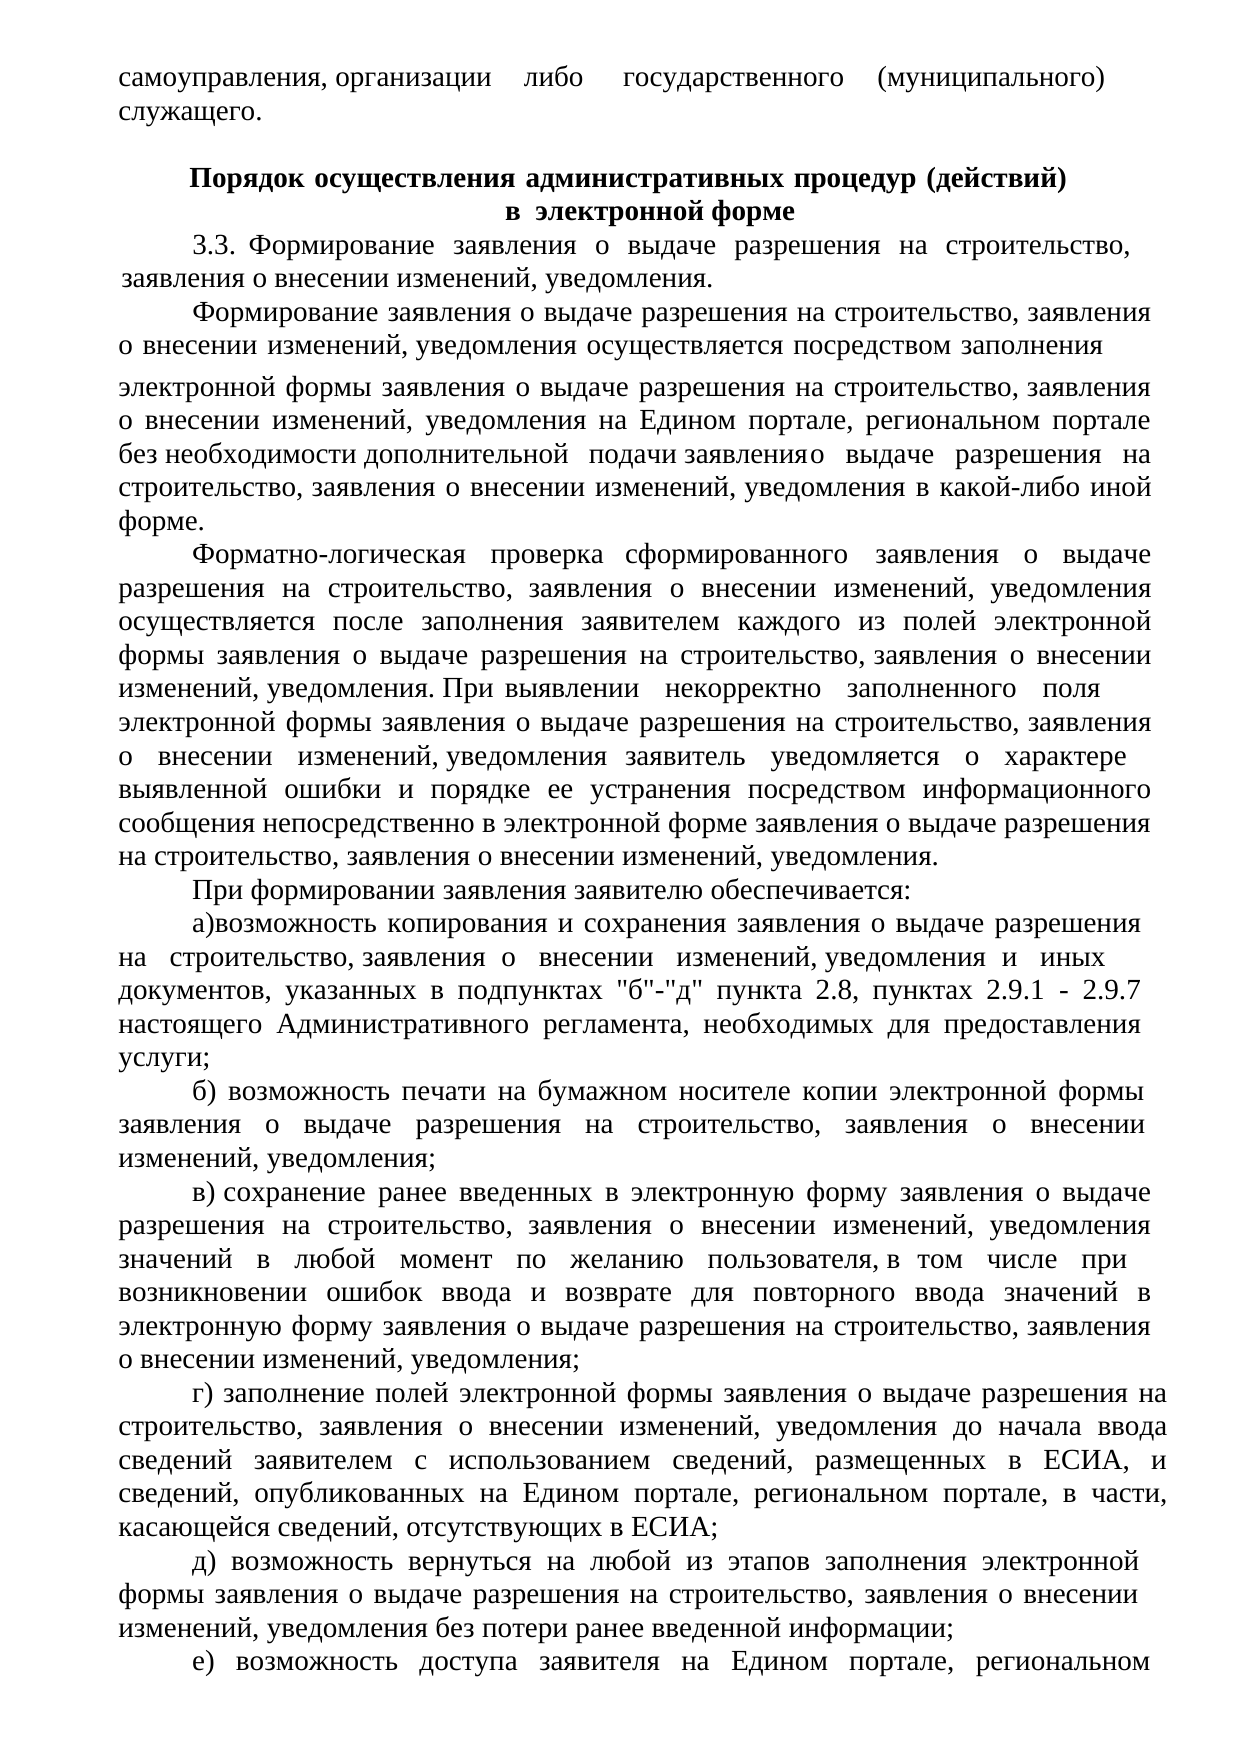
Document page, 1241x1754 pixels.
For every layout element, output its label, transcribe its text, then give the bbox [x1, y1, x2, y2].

text электронной формы заявления о выдаче разрешения на строительство, заявления о внесении изменений, уведомления на Едином портале, региональном портале без необходимости дополнительной подачи заявления о выдаче разрешения на строительство, заявления о внесении изменений, уведомления в какой-либо иной форме. [118, 369, 1151, 536]
subtitle Порядок осуществления административных процедур (действий) в электронной форме [189, 160, 1067, 227]
text Формирование заявления о выдаче разрешения на строительство, заявления о внесении изменений, уведомления осуществляется посредством заполнения [118, 294, 1151, 361]
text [118, 59, 1105, 126]
text Форматно-логическая проверка сформированного заявления о выдаче разрешения на строительство, заявления о внесении изменений, уведомления осуществляется после заполнения заявителем каждого из полей электронной формы заявления о выдаче разрешения на строительство, заявления о внесении изменений, уведомления. При выявлении некорректно заполненного поля электронной формы заявления о выдаче разрешения на строительство, заявления о внесении изменений, уведомления заявитель уведомляется о характере выявленной ошибки и порядке ее устранения посредством информационного сообщения непосредственно в электронной форме заявления о выдаче разрешения на строительство, заявления о внесении изменений, уведомления. [118, 536, 1152, 872]
text а)возможность копирования и сохранения заявления о выдаче разрешения на строительство, заявления о внесении изменений, уведомления и иных документов, указанных в подпунктах "б"-"д" пункта 2.8, пунктах 2.9.1 - 2.9.7 настоящего Административного регламента, необходимых для предоставления услуги; [118, 905, 1141, 1073]
text б) возможность печати на бумажном носителе копии электронной формы заявления о выдаче разрешения на строительство, заявления о внесении изменений, уведомления; [118, 1073, 1146, 1174]
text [118, 1643, 1151, 1677]
text При формировании заявления заявителю обеспечивается: [192, 872, 1167, 905]
text 3.3. Формирование заявления о выдаче разрешения на строительство, заявления о внесении изменений, уведомления. [121, 227, 1131, 294]
text г) заполнение полей электронной формы заявления о выдаче разрешения на строительство, заявления о внесении изменений, уведомления до начала ввода сведений заявителем с использованием сведений, размещенных в ЕСИА, и сведений, опубликованных на Едином портале, региональном портале, в части, касающейся сведений, отсутствующих в ЕСИА; [118, 1375, 1167, 1543]
text д) возможность вернуться на любой из этапов заполнения электронной формы заявления о выдаче разрешения на строительство, заявления о внесении изменений, уведомления без потери ранее введенной информации; [118, 1543, 1139, 1643]
text в) сохранение ранее введенных в электронную форму заявления о выдаче разрешения на строительство, заявления о внесении изменений, уведомления значений в любой момент по желанию пользователя, в том числе при возникновении ошибок ввода и возврате для повторного ввода значений в электронную форму заявления о выдаче разрешения на строительство, заявления о внесении изменений, уведомления; [118, 1174, 1151, 1375]
